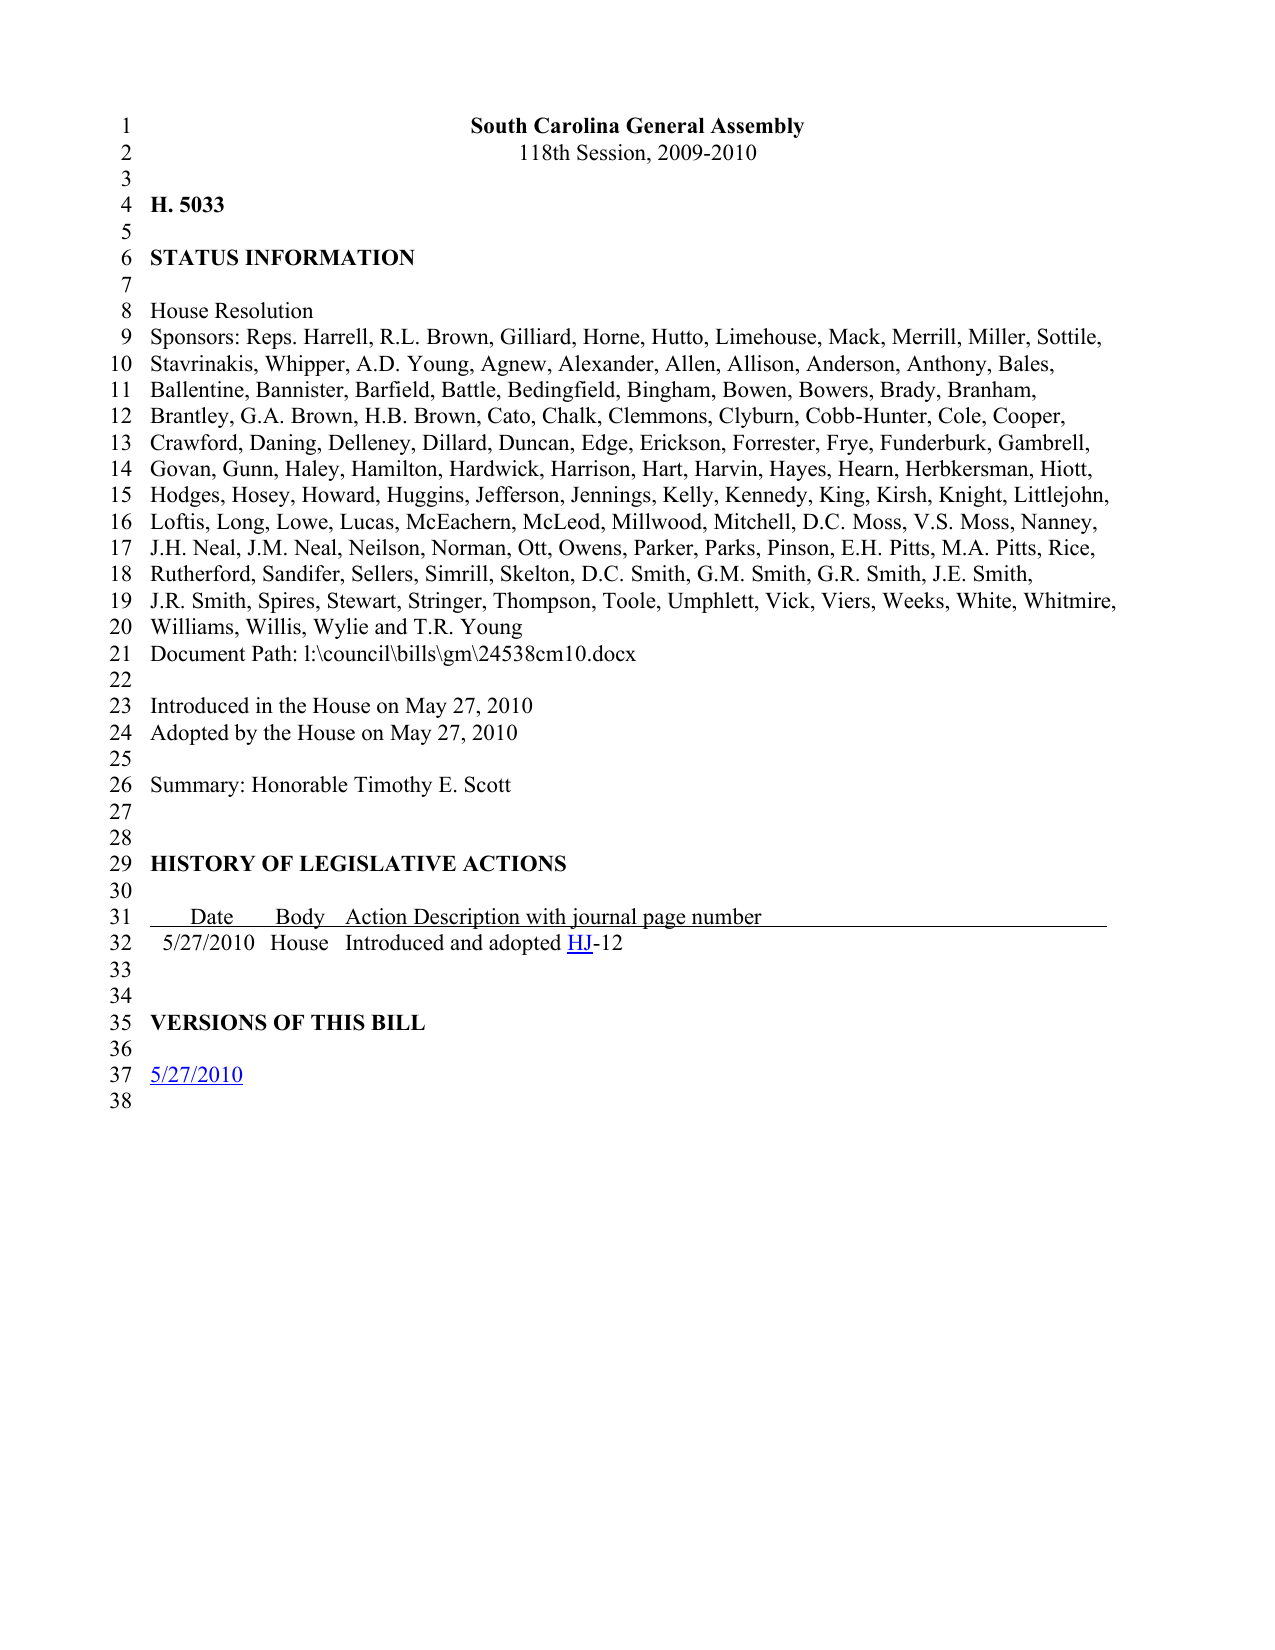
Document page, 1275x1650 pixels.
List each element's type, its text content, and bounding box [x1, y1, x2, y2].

text HISTORY OF LEGISLATIVE ACTIONS [150, 850, 1125, 877]
text 5/27/2010 House Introduced and adopted HJ-12 [150, 929, 1125, 956]
text Date Body Action Description with journal page number [150, 903, 1125, 929]
text House Resolution [150, 297, 1125, 323]
text H. 5033 [150, 192, 1125, 218]
text Document Path: l:\council\bills\gm\24538cm10.docx [150, 639, 1125, 666]
text 5/27/2010 [150, 1061, 1125, 1088]
text Sponsors: Reps. Harrell, R.L. Brown, Gilliard, Horne, Hutto, Limehouse, Mack, Merrill, Miller, Sottile, Stavrinakis, Whipper, A.D. Young, Agnew, Alexander, Allen, Allison, Anderson, Anthony, Bales, Ballentine, Bannister, Barfield, Battle, Bedingfield, Bingham, Bowen, Bowers, Brady, Branham, Brantley, G.A. Brown, H.B. Brown, Cato, Chalk, Clemmons, Clyburn, Cobb-Hunter, Cole, Cooper, Crawford, Daning, Delleney, Dillard, Duncan, Edge, Erickson, Forrester, Frye, Funderburk, Gambrell, Govan, Gunn, Haley, Hamilton, Hardwick, Harrison, Hart, Harvin, Hayes, Hearn, Herbkersman, Hiott, Hodges, Hosey, Howard, Huggins, Jefferson, Jennings, Kelly, Kennedy, King, Kirsh, Knight, Littlejohn, Loftis, Long, Lowe, Lucas, McEachern, McLeod, Millwood, Mitchell, D.C. Moss, V.S. Moss, Nanney, J.H. Neal, J.M. Neal, Neilson, Norman, Ott, Owens, Parker, Parks, Pinson, E.H. Pitts, M.A. Pitts, Rice, Rutherford, Sandifer, Sellers, Simrill, Skelton, D.C. Smith, G.M. Smith, G.R. Smith, J.E. Smith, J.R. Smith, Spires, Stewart, Stringer, Thompson, Toole, Umphlett, Vick, Viers, Weeks, White, Whitmire, Williams, Willis, Wylie and T.R. Young [150, 323, 1125, 639]
text Summary: Honorable Timothy E. Scott [150, 771, 1125, 798]
text South Carolina General Assembly [150, 112, 1125, 139]
text Adopted by the House on May 27, 2010 [150, 719, 1125, 745]
text 118th Session, 2009-2010 [150, 139, 1125, 165]
text VERSIONS OF THIS BILL [150, 1008, 1125, 1035]
text Introduced in the House on May 27, 2010 [150, 692, 1125, 719]
text STATUS INFORMATION [150, 244, 1125, 271]
